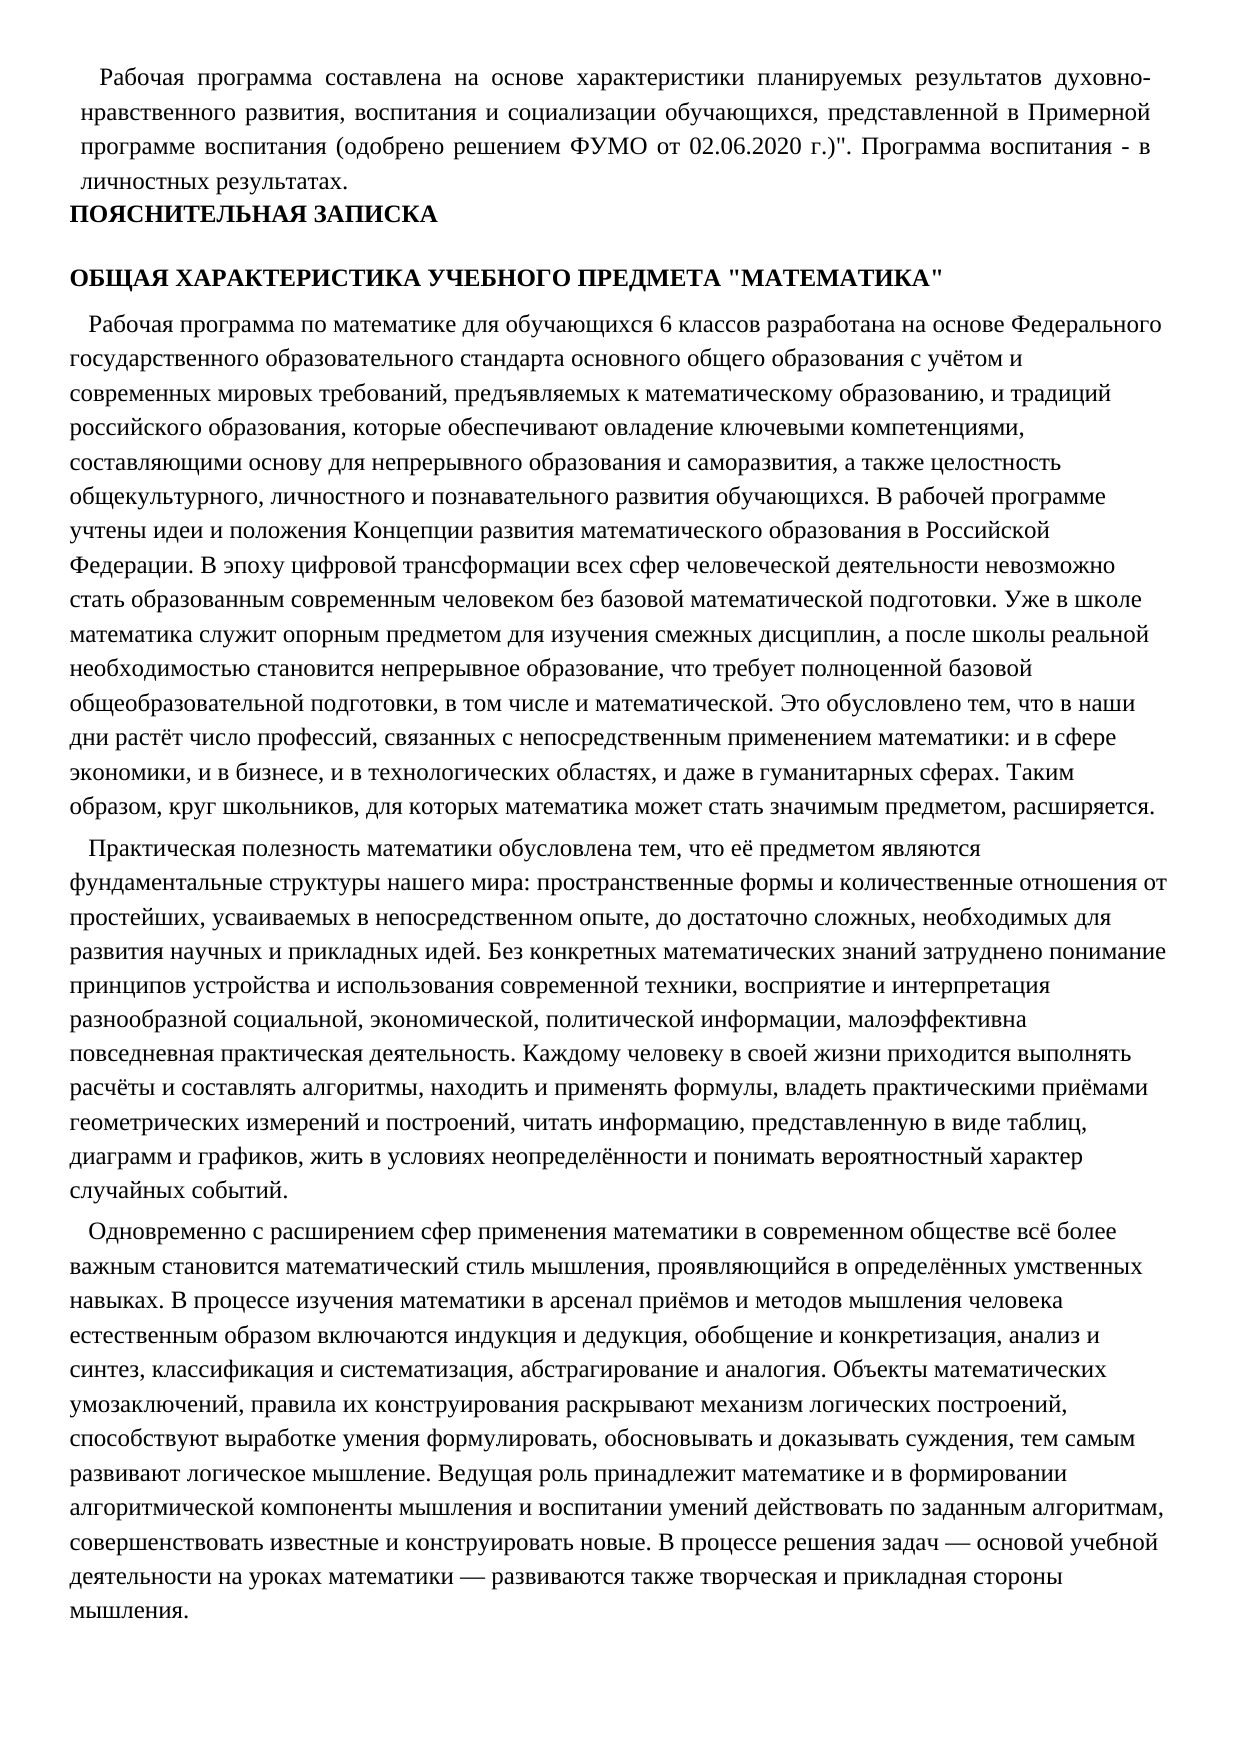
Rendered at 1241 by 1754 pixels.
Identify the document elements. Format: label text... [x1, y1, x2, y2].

text ОБЩАЯ ХАРАКТЕРИСТИКА УЧЕБНОГО ПРЕДМЕТА "МАТЕМАТИКА" [69, 264, 1172, 291]
text Одновременно с расширением сфер применения математики в современном обществе всё более важным становится математический стиль мышления, проявляющийся в определённых умственных навыках. В процессе изучения математики в арсенал приёмов и методов мышления человека естественным образом включаются индукция и дедукция, обобщение и конкретизация, анализ и синтез, классификация и систематизация, абстрагирование и аналогия. Объекты математических умозаключений, правила их конструирования раскрывают механизм логических построений, способствуют выработке умения формулировать, обосновывать и доказывать суждения, тем самым развивают логическое мышление. Ведущая роль принадлежит математике и в формировании алгоритмической компоненты мышления и воспитании умений действовать по заданным алгоритмам, совершенствовать известные и конструировать новые. В процессе решения задач — основой учебной деятельности на уроках математики — развиваются также творческая и прикладная стороны мышления. [69, 1216, 1172, 1624]
text Практическая полезность математики обусловлена тем, что её предметом являются фундаментальные структуры нашего мира: пространственные формы и количественные отношения от простейших, усваиваемых в непосредственном опыте, до достаточно сложных, необходимых для развития научных и прикладных идей. Без конкретных математических знаний затруднено понимание принципов устройства и использования современной техники, восприятие и интерпретация разнообразной социальной, экономической, политической информации, малоэффективна повседневная практическая деятельность. Каждому человеку в своей жизни приходится выполнять расчёты и составлять алгоритмы, находить и применять формулы, владеть практическими приёмами геометрических измерений и построений, читать информацию, представленную в виде таблиц, диаграмм и графиков, жить в условиях неопределённости и понимать вероятностный характер случайных событий. [69, 833, 1172, 1204]
text Рабочая программа по математике для обучающихся 6 классов разработана на основе Федерального государственного образовательного стандарта основного общего образования с учётом и современных мировых требований, предъявляемых к математическому образованию, и традиций российского образования, которые обеспечивают овладение ключевыми компетенциями, составляющими основу для непрерывного образования и саморазвития, а также целостность общекультурного, личностного и познавательного развития обучающихся. В рабочей программе учтены идеи и положения Концепции развития математического образования в Российской Федерации. В эпоху цифровой трансформации всех сфер человеческой деятельности невозможно стать образованным современным человеком без базовой математической подготовки. Уже в школе математика служит опорным предметом для изучения смежных дисциплин, а после школы реальной необходимостью становится непрерывное образование, что требует полноценной базовой общеобразовательной подготовки, в том числе и математической. Это обусловлено тем, что в наши дни растёт число профессий, связанных с непосредственным применением математики: и в сфере экономики, и в бизнесе, и в технологических областях, и даже в гуманитарных сферах. Таким образом, круг школьников, для которых математика может стать значимым предметом, расширяется. [69, 309, 1172, 820]
text Рабочая программа составлена на основе характеристики планируемых результатов духовно-нравственного развития, воспитания и социализации обучающихся, представленной в Примерной программе воспитания (одобрено решением ФУМО от 02.06.2020 г.)". Программа воспитания - в личностных результатах. [80, 62, 1152, 195]
text ПОЯСНИТЕЛЬНАЯ ЗАПИСКА [69, 201, 1172, 228]
